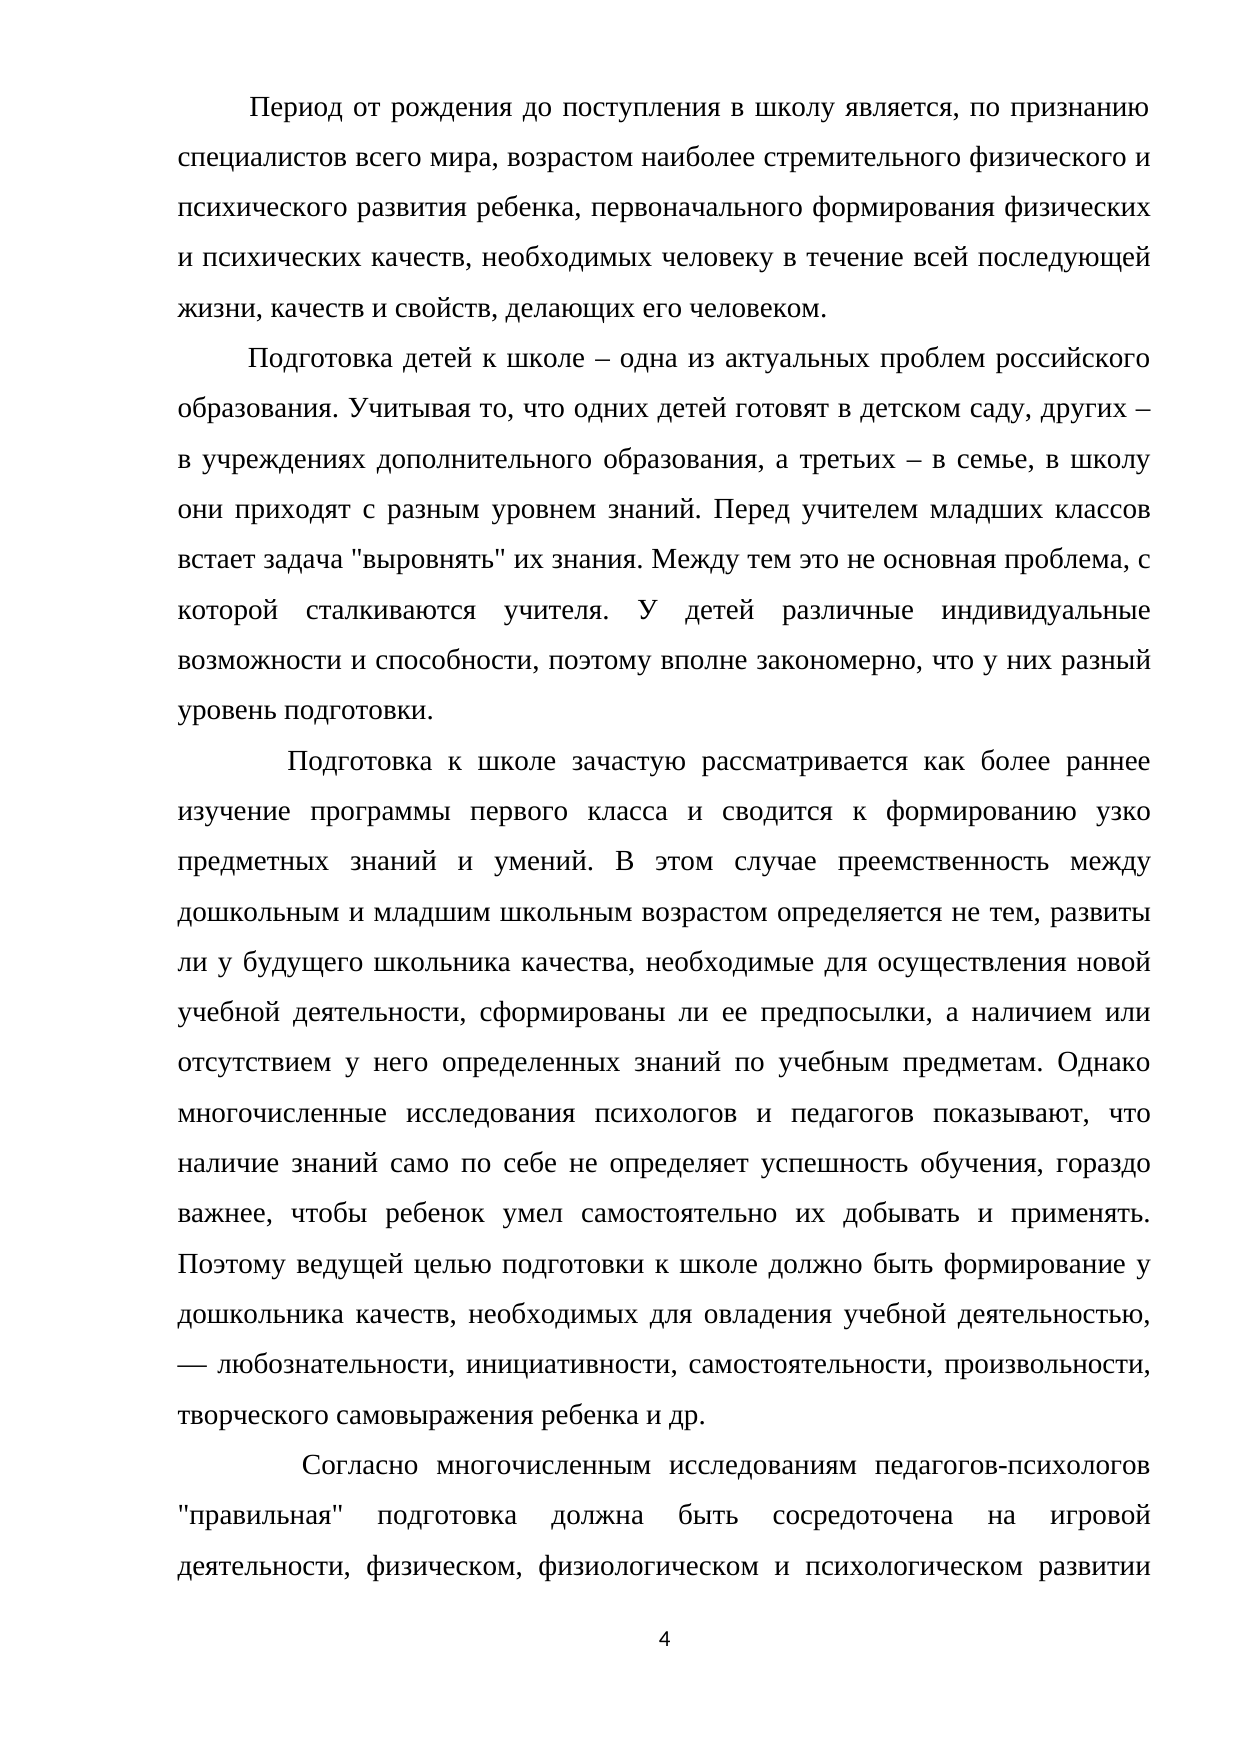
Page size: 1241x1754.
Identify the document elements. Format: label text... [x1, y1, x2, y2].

text Период от рождения до поступления в школу является, по признанию специалистов всего мира, возрастом наиболее стремительного физического и психического развития ребенка, первоначального формирования физических и психических качеств, необходимых человеку в течение всей последующей жизни, качеств и свойств, делающих его человеком. [177, 89, 1152, 323]
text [177, 1447, 1152, 1581]
text Подготовка к школе зачастую рассматривается как более раннее изучение программы первого класса и сводится к формированию узко предметных знаний и умений. В этом случае преемственность между дошкольным и младшим школьным возрастом определяется не тем, развиты ли у будущего школьника качества, необходимые для осуществления новой учебной деятельности, сформированы ли ее предпосылки, а наличием или отсутствием у него определенных знаний по учебным предметам. Однако многочисленные исследования психологов и педагогов показывают, что наличие знаний само по себе не определяет успешность обучения, гораздо важнее, чтобы ребенок умел самостоятельно их добывать и применять. Поэтому ведущей целью подготовки к школе должно быть формирование у дошкольника качеств, необходимых для овладения учебной деятельностью, — любознательности, инициативности, самостоятельности, произвольности, творческого самовыражения ребенка и др. [177, 743, 1152, 1430]
text Подготовка детей к школе – одна из актуальных проблем российского образования. Учитывая то, что одних детей готовят в детском саду, других – в учреждениях дополнительного образования, а третьих – в семье, в школу они приходят с разным уровнем знаний. Перед учителем младших классов встает задача "выровнять" их знания. Между тем это не основная проблема, с которой сталкиваются учителя. У детей различные индивидуальные возможности и способности, поэтому вполне закономерно, что у них разный уровень подготовки. [177, 340, 1152, 726]
